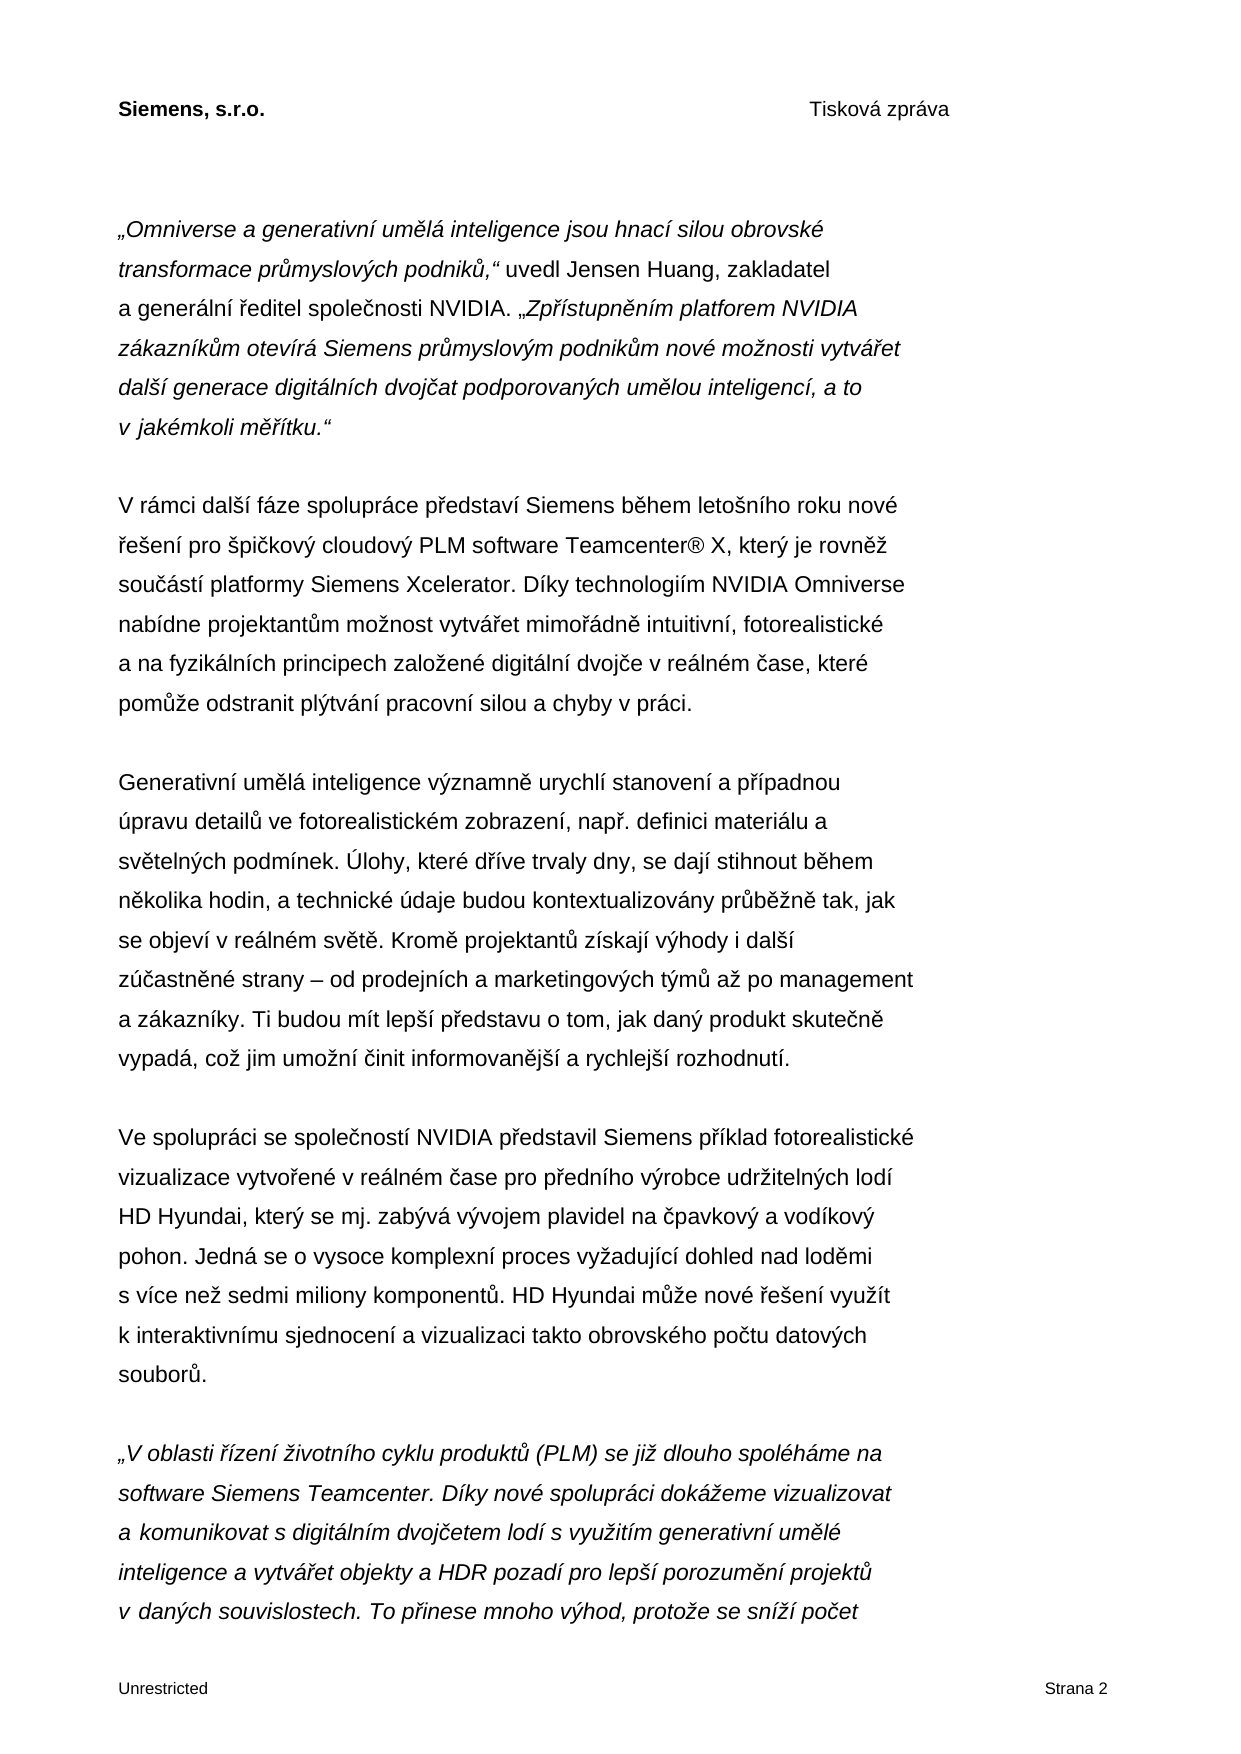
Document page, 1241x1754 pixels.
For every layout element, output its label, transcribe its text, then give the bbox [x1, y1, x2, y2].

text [118, 1440, 915, 1624]
text V rámci další fáze spolupráce představí Siemens během letošního roku nové řešení pro špičkový cloudový PLM software Teamcenter® X, který je rovněž součástí platformy Siemens Xcelerator. Díky technologiím NVIDIA Omniverse nabídne projektantům možnost vytvářet mimořádně intuitivní, fotorealistické a na fyzikálních principech založené digitální dvojče v reálném čase, které pomůže odstranit plýtvání pracovní silou a chyby v práci. [118, 492, 915, 716]
text „Omniverse a generativní umělá inteligence jsou hnací silou obrovské transformace průmyslových podniků,“ uvedl Jensen Huang, zakladatel a generální ředitel společnosti NVIDIA. „Zpřístupněním platforem NVIDIA zákazníkům otevírá Siemens průmyslovým podnikům nové možnosti vytvářet další generace digitálních dvojčat podporovaných umělou inteligencí, a to v jakémkoli měřítku.“ [118, 216, 915, 440]
text Ve spolupráci se společností NVIDIA představil Siemens příklad fotorealistické vizualizace vytvořené v reálném čase pro předního výrobce udržitelných lodí HD Hyundai, který se mj. zabývá vývojem plavidel na čpavkový a vodíkový pohon. Jedná se o vysoce komplexní proces vyžadující dohled nad loděmi s více než sedmi miliony komponentů. HD Hyundai může nové řešení využít k interaktivnímu sjednocení a vizualizaci takto obrovského počtu datových souborů. [118, 1124, 915, 1387]
text Generativní umělá inteligence významně urychlí stanovení a případnou úpravu detailů ve fotorealistickém zobrazení, např. definici materiálu a světelných podmínek. Úlohy, které dříve trvaly dny, se dají stihnout během několika hodin, a technické údaje budou kontextualizovány průběžně tak, jak se objeví v reálném světě. Kromě projektantů získají výhody i další zúčastněné strany – od prodejních a marketingových týmů až po management a zákazníky. Ti budou mít lepší představu o tom, jak daný produkt skutečně vypadá, což jim umožní činit informovanější a rychlejší rozhodnutí. [118, 769, 915, 1072]
